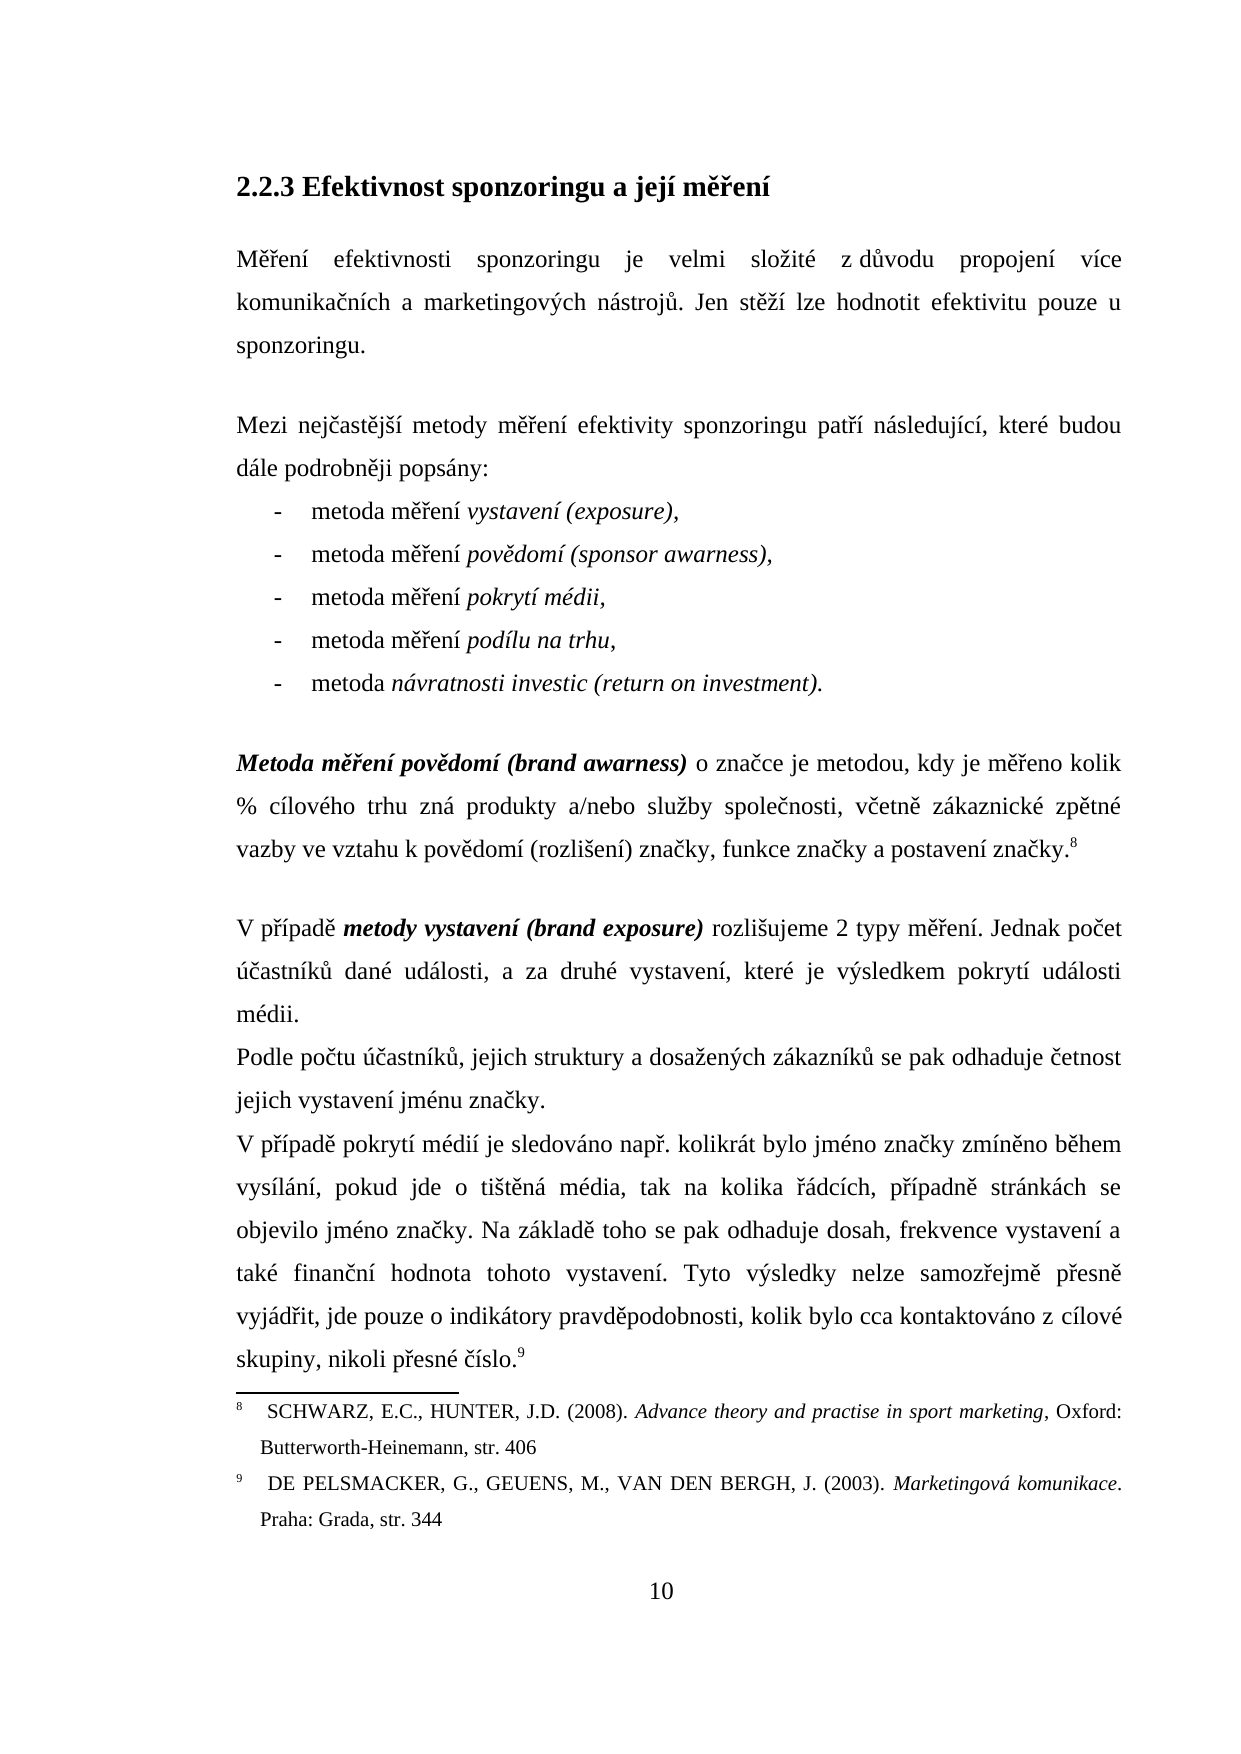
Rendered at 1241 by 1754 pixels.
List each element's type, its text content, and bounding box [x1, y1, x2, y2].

list metoda měření podílu na trhu, [274, 625, 1122, 654]
text Podle počtu účastníků, jejich struktury a dosažených zákazníků se pak odhaduje četnost jejich vystavení jménu značky. [236, 1042, 1122, 1114]
list metoda měření pokrytí médii, [274, 582, 1122, 611]
text Měření efektivnosti sponzoringu je velmi složité z důvodu propojení více komunikačních a marketingových nástrojů. Jen stěží lze hodnotit efektivitu pouze u sponzoringu. [236, 244, 1122, 359]
text V případě metody vystavení (brand exposure) rozlišujeme 2 typy měření. Jednak počet účastníků dané události, a za druhé vystavení, které je výsledkem pokrytí události médii. [236, 913, 1122, 1028]
text Metoda měření povědomí (brand awarness) o značce je metodou, kdy je měřeno kolik % cílového trhu zná produkty a/nebo služby společnosti, včetně zákaznické zpětné vazby ve vztahu k povědomí (rozlišení) značky, funkce značky a postavení značky. [236, 748, 1122, 863]
list metoda měření povědomí (sponsor awarness), [274, 539, 1122, 568]
list metoda návratnosti investic (return on investment). [274, 668, 1122, 697]
list metoda měření vystavení (exposure), [274, 496, 1122, 525]
subtitle 2.2.3 Efektivnost sponzoringu a její měření [236, 169, 1122, 202]
text V případě pokrytí médií je sledováno např. kolikrát bylo jméno značky zmíněno během vysílání, pokud jde o tištěná média, tak na kolika řádcích, případně stránkách se objevilo jméno značky. Na základě toho se pak odhaduje dosah, frekvence vystavení a také finanční hodnota tohoto vystavení. Tyto výsledky nelze samozřejmě přesně vyjádřit, jde pouze o indikátory pravděpodobnosti, kolik bylo cca kontaktováno z cílové skupiny, nikoli přesné číslo. [236, 1129, 1122, 1373]
text Mezi nejčastější metody měření efektivity sponzoringu patří následující, které budou dále podrobněji popsány: [236, 410, 1122, 482]
